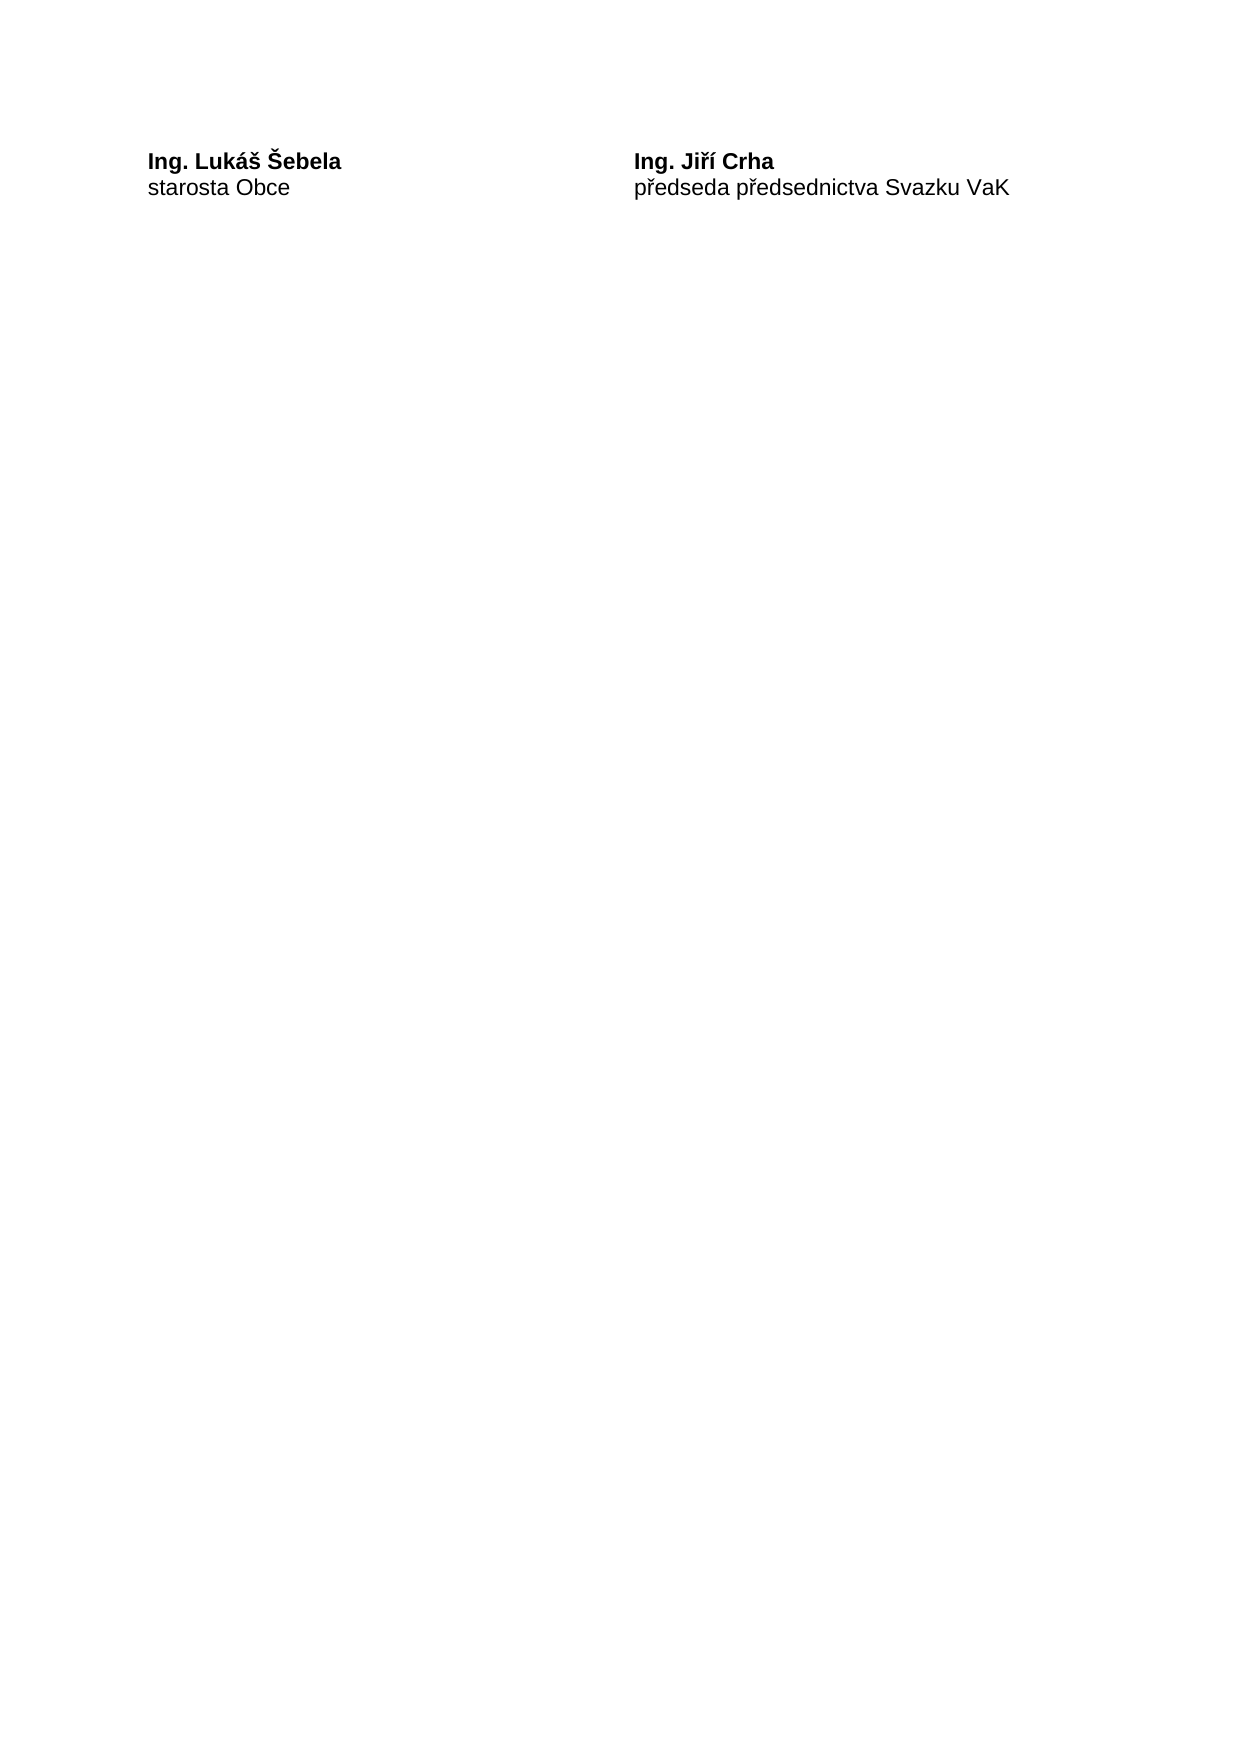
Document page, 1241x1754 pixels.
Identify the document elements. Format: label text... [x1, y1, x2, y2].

text Ing. Lukáš Šebela Ing. Jiří Crha [148, 148, 1093, 174]
text starosta Obce předseda předsednictva Svazku VaK [148, 174, 1093, 200]
